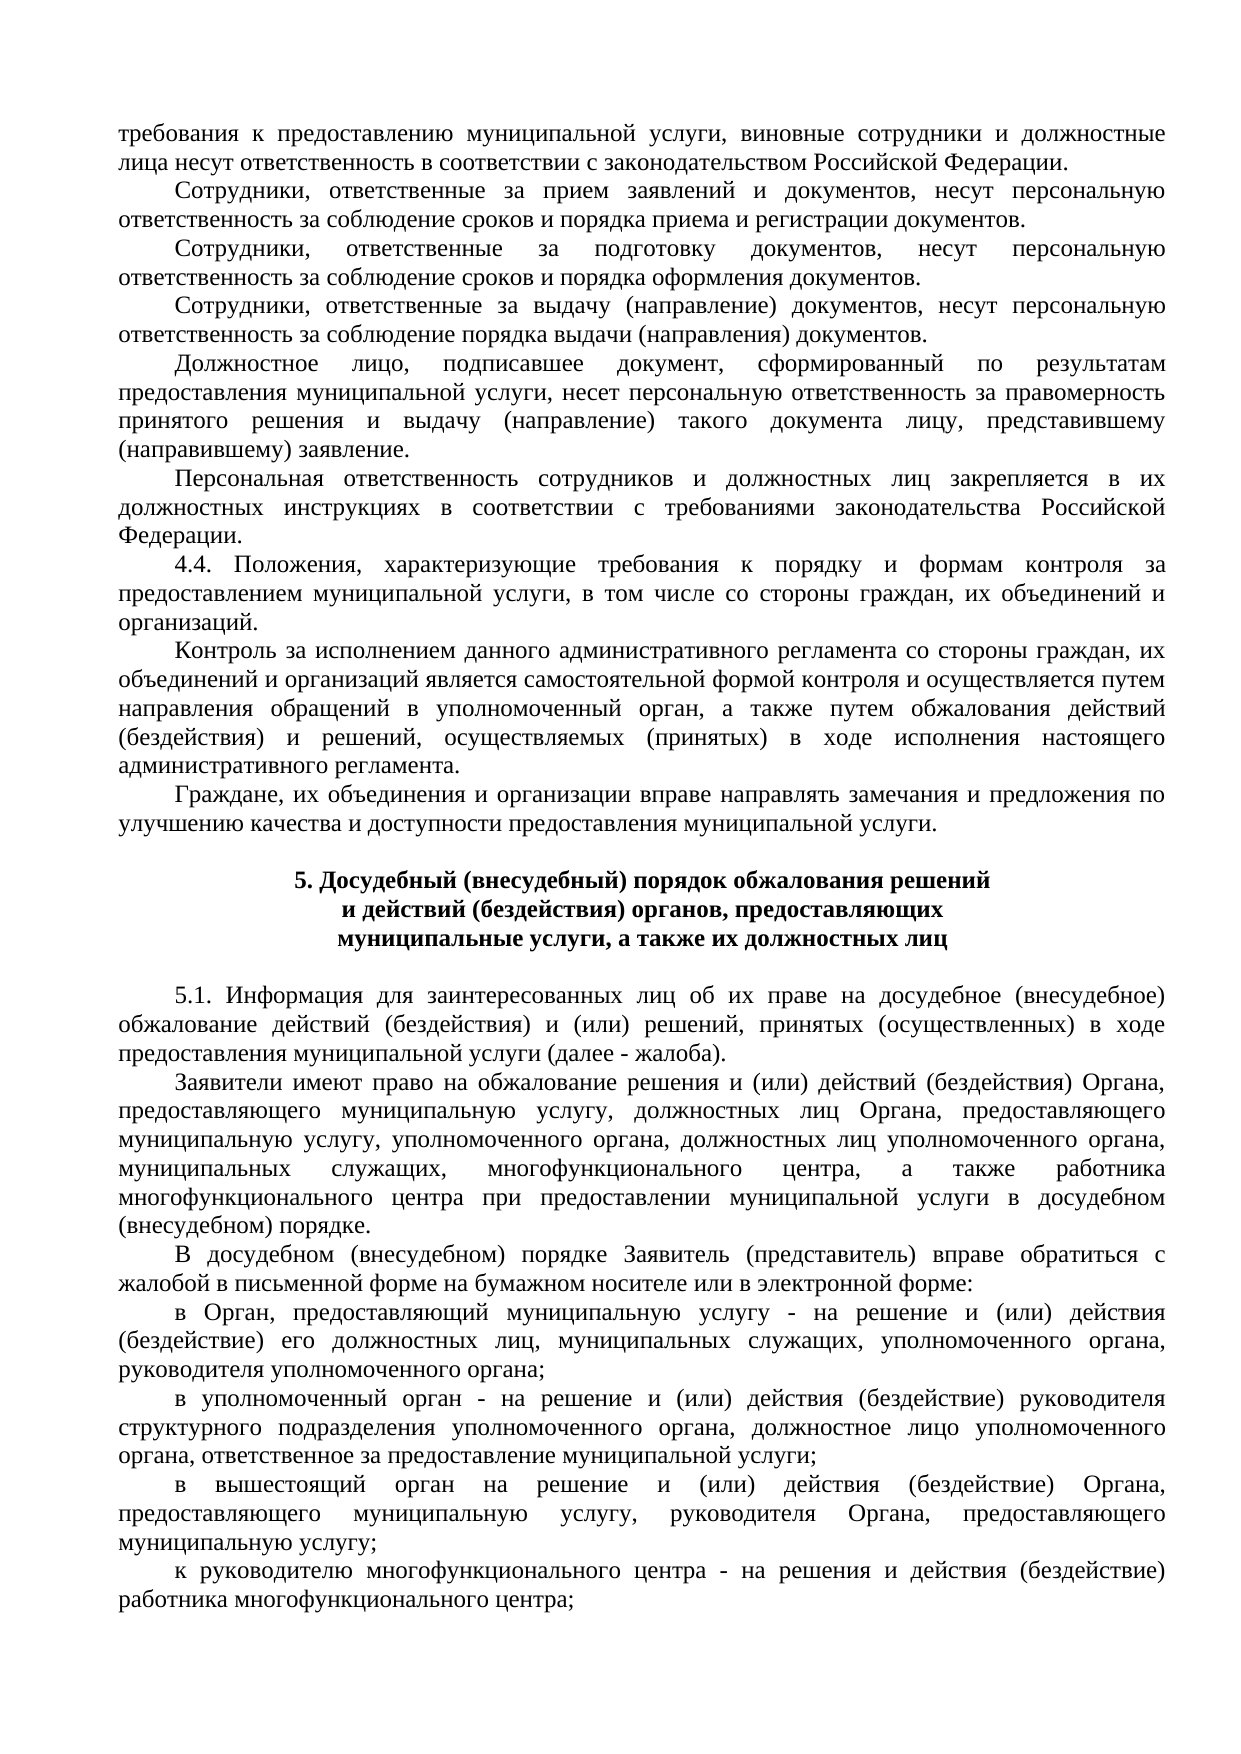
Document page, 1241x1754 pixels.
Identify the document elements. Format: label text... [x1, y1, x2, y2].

text к руководителю многофункционального центра - на решения и действия (бездействие) работника многофункционального центра; [118, 1556, 1167, 1613]
text Персональная ответственность сотрудников и должностных лиц закрепляется в их должностных инструкциях в соответствии с требованиями законодательства Российской Федерации. [118, 463, 1167, 549]
title и действий (бездействия) органов, предоставляющих [118, 894, 1167, 923]
text Сотрудники, ответственные за подготовку документов, несут персональную ответственность за соблюдение сроков и порядка оформления документов. [118, 233, 1167, 291]
text Должностное лицо, подписавшее документ, сформированный по результатам предоставления муниципальной услуги, несет персональную ответственность за правомерность принятого решения и выдачу (направление) такого документа лицу, представившему (направившему) заявление. [118, 348, 1167, 463]
title 5. Досудебный (внесудебный) порядок обжалования решений [118, 866, 1167, 894]
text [118, 118, 1167, 176]
text в вышестоящий орган на решение и (или) действия (бездействие) Органа, предоставляющего муниципальную услугу, руководителя Органа, предоставляющего муниципальную услугу; [118, 1469, 1167, 1556]
text в уполномоченный орган - на решение и (или) действия (бездействие) руководителя структурного подразделения уполномоченного органа, должностное лицо уполномоченного органа, ответственное за предоставление муниципальной услуги; [118, 1383, 1167, 1469]
text в Орган, предоставляющий муниципальную услугу - на решение и (или) действия (бездействие) его должностных лиц, муниципальных служащих, уполномоченного органа, руководителя уполномоченного органа; [118, 1297, 1167, 1383]
text Граждане, их объединения и организации вправе направлять замечания и предложения по улучшению качества и доступности предоставления муниципальной услуги. [118, 779, 1167, 837]
text Сотрудники, ответственные за выдачу (направление) документов, несут персональную ответственность за соблюдение порядка выдачи (направления) документов. [118, 291, 1167, 348]
text Заявители имеют право на обжалование решения и (или) действий (бездействия) Органа, предоставляющего муниципальную услугу, должностных лиц Органа, предоставляющего муниципальную услугу, уполномоченного органа, должностных лиц уполномоченного органа, муниципальных служащих, многофункционального центра, а также работника многофункционального центра при предоставлении муниципальной услуги в досудебном (внесудебном) порядке. [118, 1067, 1167, 1239]
text Сотрудники, ответственные за прием заявлений и документов, несут персональную ответственность за соблюдение сроков и порядка приема и регистрации документов. [118, 176, 1167, 233]
text 5.1. Информация для заинтересованных лиц об их праве на досудебное (внесудебное) обжалование действий (бездействия) и (или) решений, принятых (осуществленных) в ходе предоставления муниципальной услуги (далее - жалоба). [118, 981, 1167, 1067]
title муниципальные услуги, а также их должностных лиц [118, 923, 1167, 952]
text 4.4. Положения, характеризующие требования к порядку и формам контроля за предоставлением муниципальной услуги, в том числе со стороны граждан, их объединений и организаций. [118, 549, 1167, 636]
text В досудебном (внесудебном) порядке Заявитель (представитель) вправе обратиться с жалобой в письменной форме на бумажном носителе или в электронной форме: [118, 1239, 1167, 1297]
text Контроль за исполнением данного административного регламента со стороны граждан, их объединений и организаций является самостоятельной формой контроля и осуществляется путем направления обращений в уполномоченный орган, а также путем обжалования действий (бездействия) и решений, осуществляемых (принятых) в ходе исполнения настоящего административного регламента. [118, 636, 1167, 779]
